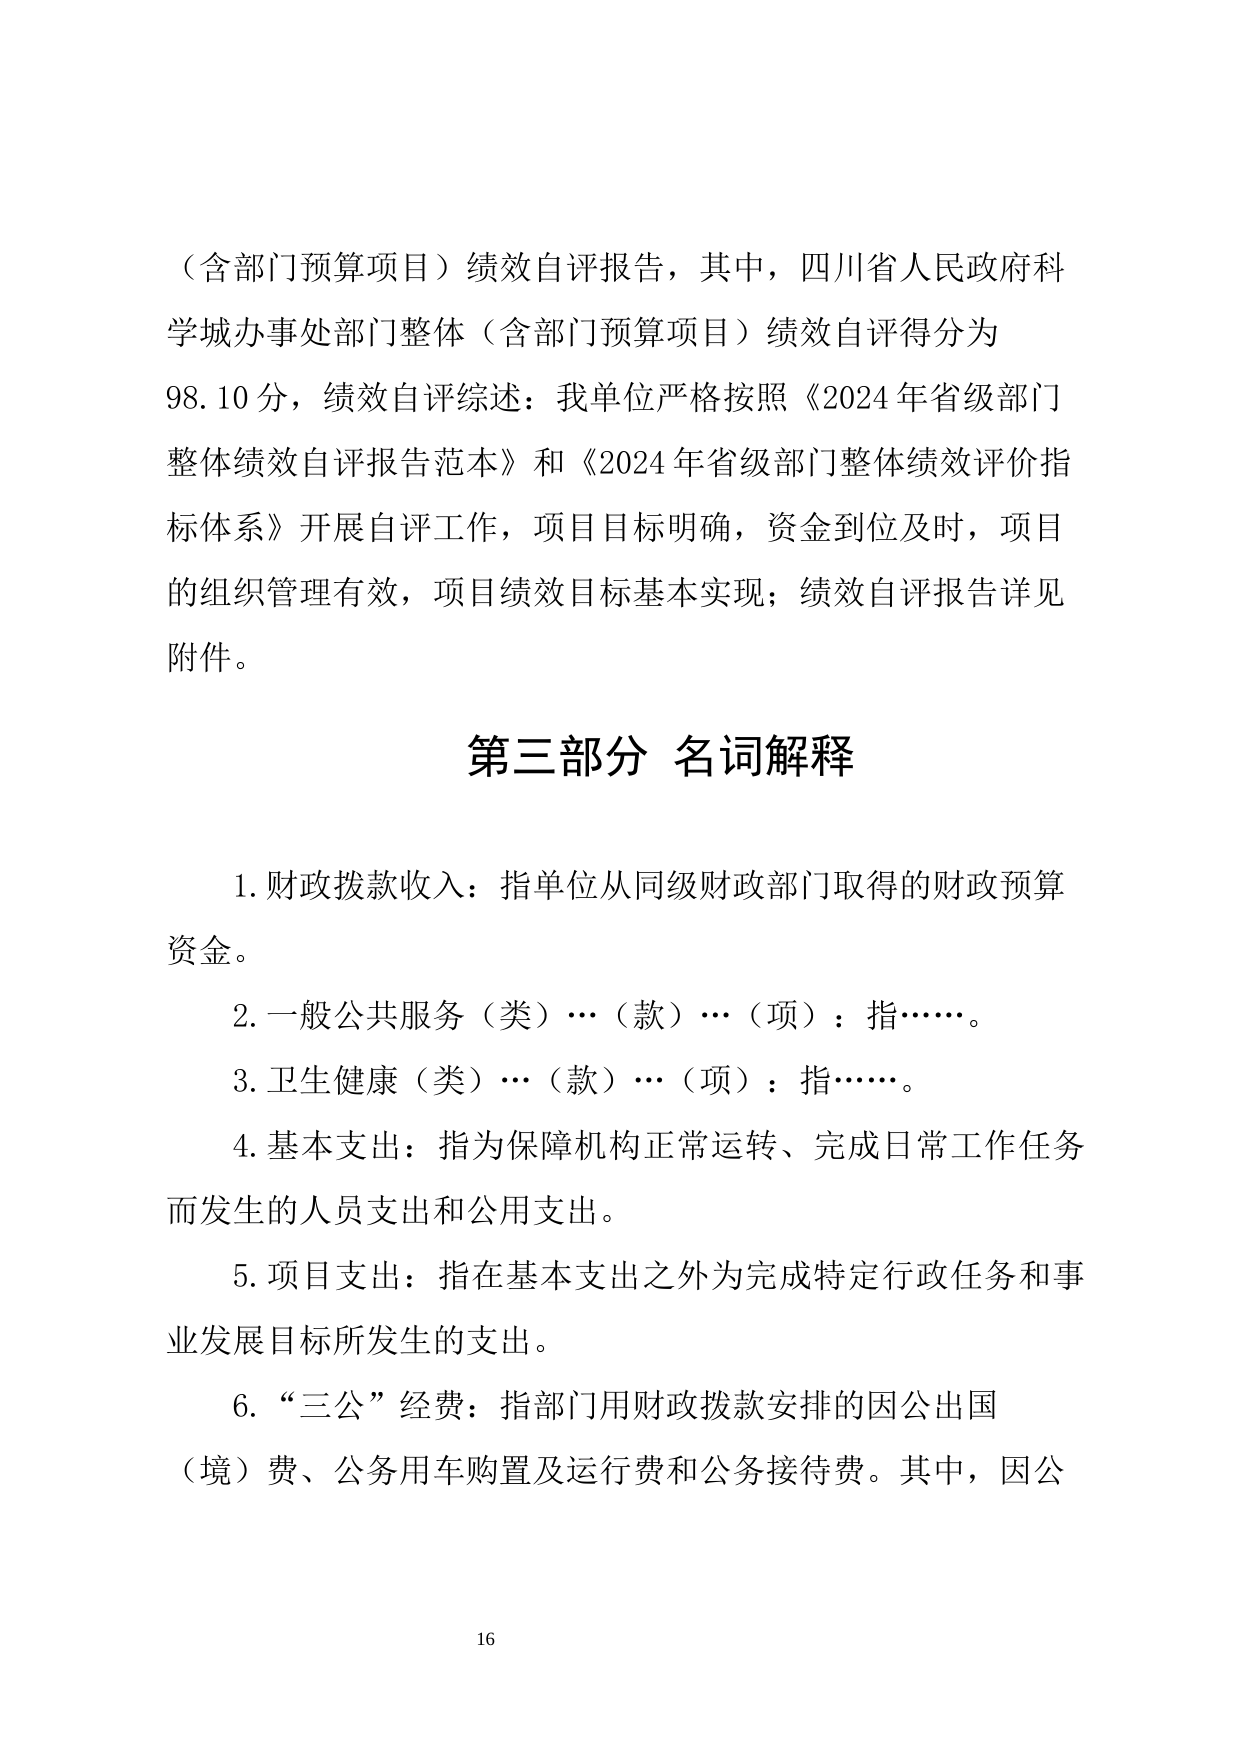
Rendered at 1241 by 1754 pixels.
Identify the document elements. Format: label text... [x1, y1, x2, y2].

list 名词解释 [165, 720, 1087, 785]
text 4.基本支出：指为保障机构正常运转、完成日常工作任务而发生的人员支出和公用支出。 [165, 1110, 1087, 1240]
text 1.财政拨款收入：指单位从同级财政部门取得的财政预算资金。 [165, 850, 1087, 980]
text 5.项目支出：指在基本支出之外为完成特定行政任务和事业发展目标所发生的支出。 [165, 1240, 1087, 1370]
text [165, 233, 1087, 688]
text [165, 1370, 1087, 1500]
text 2.一般公共服务（类）…（款）…（项）：指……。 [165, 980, 1087, 1045]
text 3.卫生健康（类）…（款）…（项）：指……。 [165, 1045, 1087, 1110]
